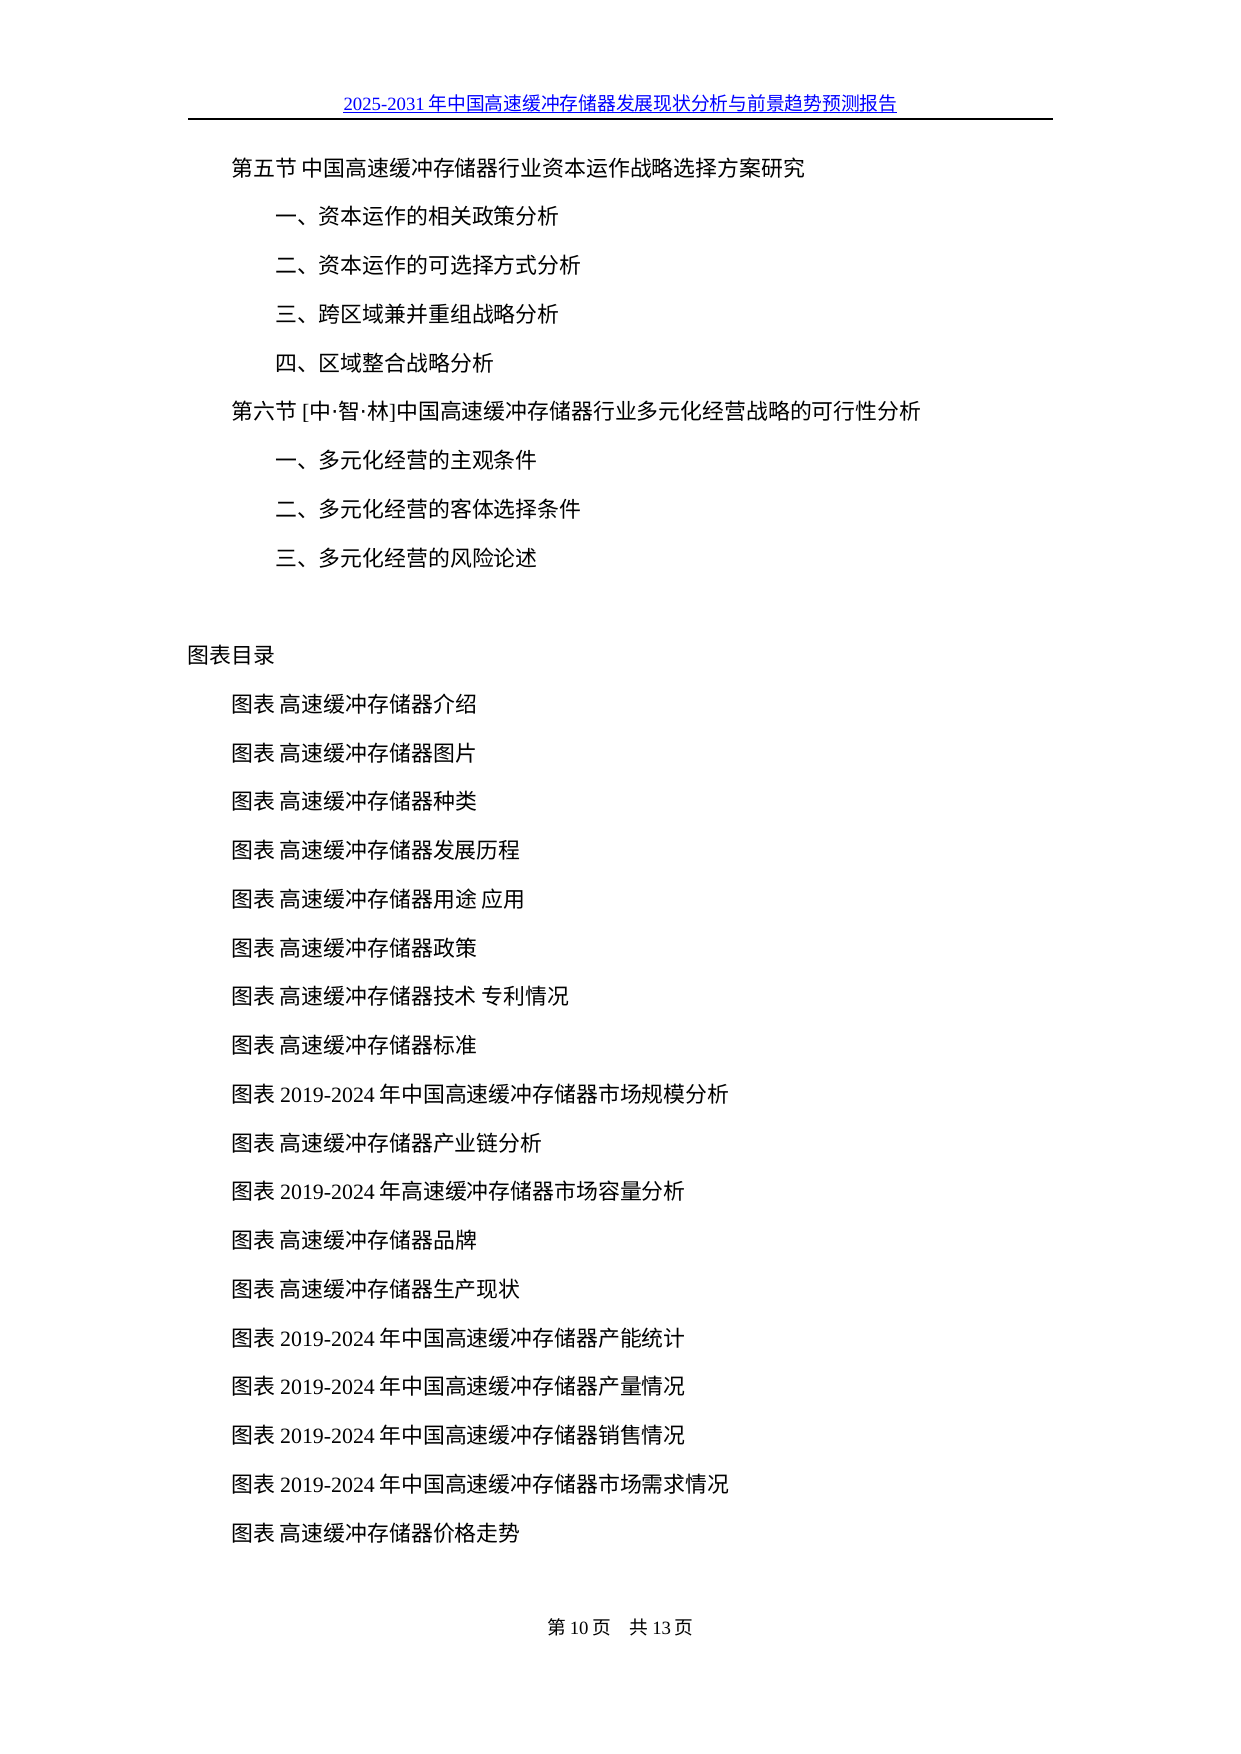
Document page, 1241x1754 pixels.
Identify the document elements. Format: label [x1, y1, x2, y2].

text [187, 150, 1053, 1548]
